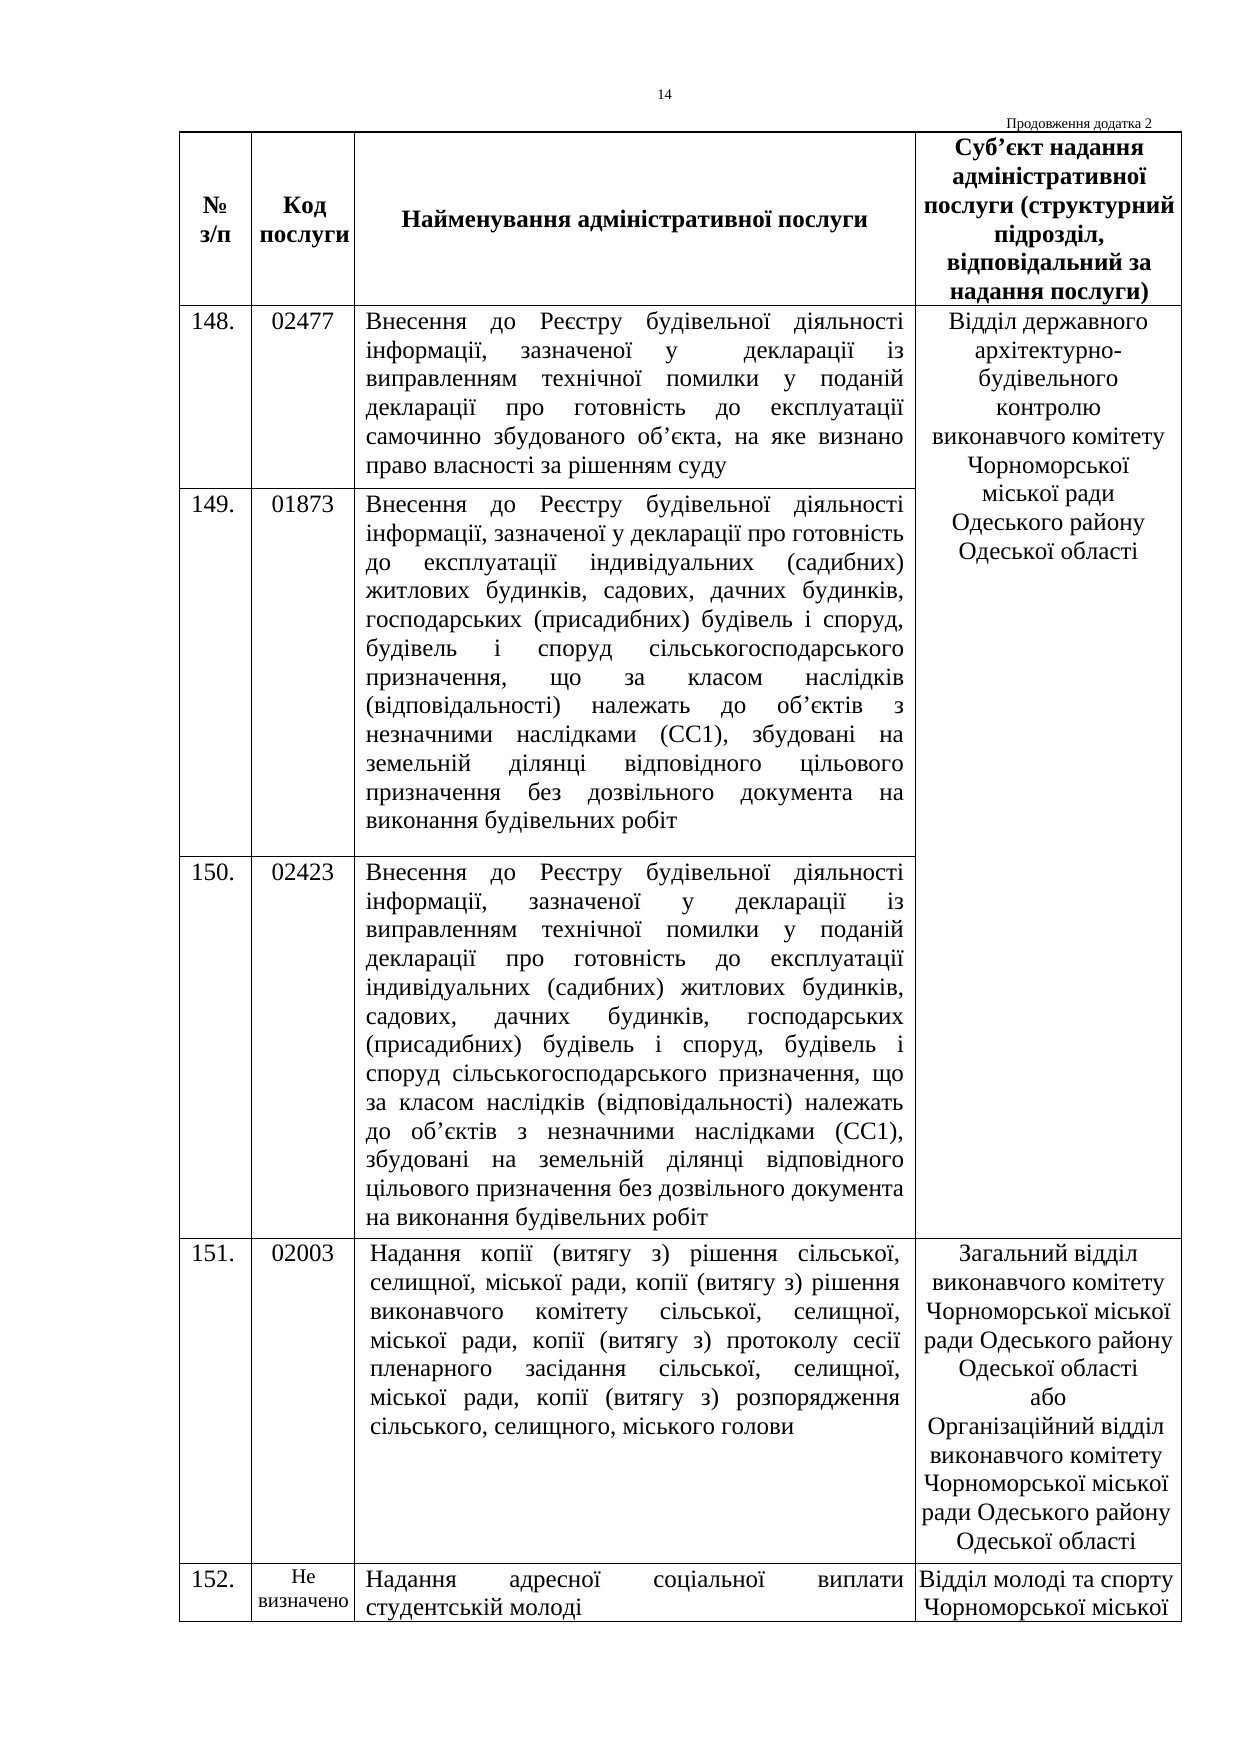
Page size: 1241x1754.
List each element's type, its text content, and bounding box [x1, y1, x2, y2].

table_cell [180, 1239, 251, 1563]
table_cell Надання копії (витягу з) рішення сільської, селищної, міської ради, копії (витягу з) рішення виконавчого комітету сільської, селищної, міської ради, копії (витягу з) протоколу сесії пленарного засідання сільської, селищної, міської ради, копії (витягу з) розпорядження сільського, селищного, міського голови [355, 1239, 915, 1563]
table_header Код послуги [252, 133, 354, 305]
table_cell Внесення до Реєстру будівельної діяльності інформації, зазначеної у декларації із виправленням технічної помилки у поданій декларації про готовність до експлуатації індивідуальних (садибних) житлових будинків, садових, дачних будинків, господарських (присадибних) будівель і споруд, будівель і споруд сільськогосподарського призначення, що за класом наслідків (відповідальності) належать до об’єктів з незначними наслідками (СС1), збудовані на земельній ділянці відповідного цільового призначення без дозвільного документа на виконання будівельних робіт [355, 857, 915, 1237]
table_cell [180, 857, 251, 1237]
table_cell Відділ молоді та спорту Чорноморської міської ради Одеського району Одеської області [916, 1564, 1181, 1621]
table_cell Відділ державного архітектурно-будівельного контролю виконавчого комітету Чорноморської міської ради Одеського району Одеської області [916, 306, 1181, 1237]
table_cell Не визначено [252, 1564, 354, 1621]
table_header Суб’єкт надання адміністративної послуги (структурний підрозділ, відповідальний за надання послуги) [916, 133, 1181, 305]
table_cell 02003 [252, 1239, 354, 1563]
table_header № з/п [180, 133, 251, 305]
table_header Найменування адміністративної послуги [355, 133, 915, 305]
table_cell 02477 [252, 306, 354, 488]
table_cell Загальний відділ виконавчого комітету Чорноморської міської ради Одеського району Одеської області або Організаційний відділ виконавчого комітету Чорноморської міської ради Одеського району Одеської області [916, 1239, 1181, 1563]
table_cell [180, 1564, 251, 1621]
table_cell Внесення до Реєстру будівельної діяльності інформації, зазначеної у декларації із виправленням технічної помилки у поданій декларації про готовність до експлуатації самочинно збудованого об’єкта, на яке визнано право власності за рішенням суду [355, 306, 915, 488]
table_cell 02423 [252, 857, 354, 1237]
table_cell [180, 489, 251, 856]
table_cell 01873 [252, 489, 354, 856]
table_cell Внесення до Реєстру будівельної діяльності інформації, зазначеної у декларації про готовність до експлуатації індивідуальних (садибних) житлових будинків, садових, дачних будинків, господарських (присадибних) будівель і споруд, будівель і споруд сільськогосподарського призначення, що за класом наслідків (відповідальності) належать до об’єктів з незначними наслідками (СС1), збудовані на земельній ділянці відповідного цільового призначення без дозвільного документа на виконання будівельних робіт [355, 489, 915, 856]
table_cell [180, 306, 251, 488]
table_cell Надання адресної соціальної виплати студентській молоді [355, 1564, 915, 1621]
